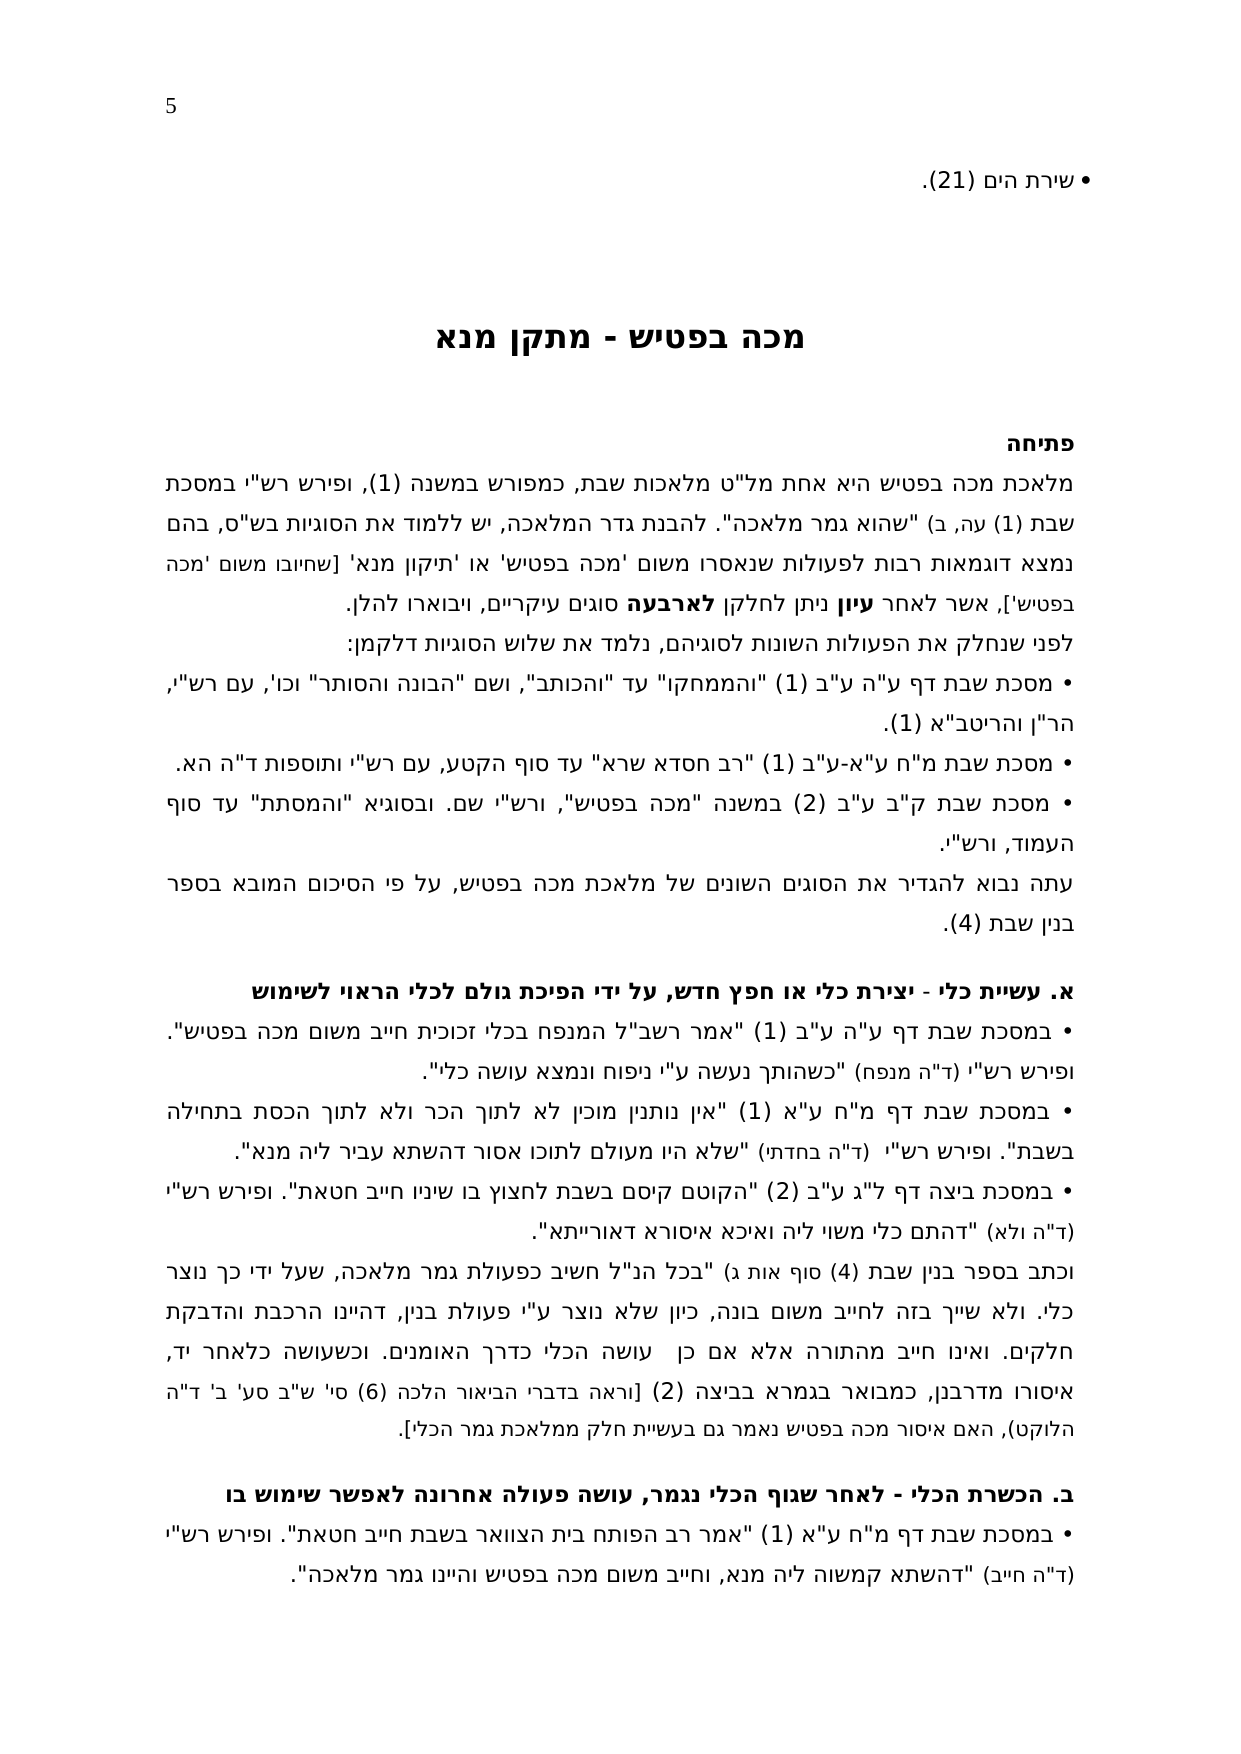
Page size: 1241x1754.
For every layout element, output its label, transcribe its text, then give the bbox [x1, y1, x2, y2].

list ב. הכשרת הכלי - לאחר שגוף הכלי נגמר, עושה פעולה אחרונה לאפשר שימוש בו [165, 1482, 1075, 1508]
list לפני שנחלק את הפעולות השונות לסוגיהם, נלמד את שלוש הסוגיות דלקמן: [165, 630, 1075, 657]
list מלאכת מכה בפטיש היא אחת מל"ט מלאכות שבת, כמפורש במשנה (1), ופירש רש"י במסכת שבת (1) עה, ב) "שהוא גמר מלאכה". להבנת גדר המלאכה, יש ללמוד את הסוגיות בש"ס, בהם נמצא דוגמאות רבות לפעולות שנאסרו משום 'מכה בפטיש' או 'תיקון מנא' [שחיובו משום 'מכה בפטיש'], אשר לאחר עיון ניתן לחלקן לארבעה סוגים עיקריים, ויבוארו להלן. [165, 470, 1075, 617]
list • מסכת שבת ק"ב ע"ב (2) במשנה "מכה בפטיש", ורש"י שם. ובסוגיא "והמסתת" עד סוף העמוד, ורש"י. [165, 790, 1075, 857]
list שירת הים (21). [121, 168, 1082, 194]
title מכה בפטיש - מתקן מנא [165, 318, 1075, 357]
list • מסכת שבת מ"ח ע"א-ע"ב (1) "רב חסדא שרא" עד סוף הקטע, עם רש"י ותוספות ד"ה הא. [165, 750, 1075, 777]
list • מסכת שבת דף ע"ה ע"ב (1) "והממחקו" עד "והכותב", ושם "הבונה והסותר" וכו', עם רש"י, הר"ן והריטב"א (1). [165, 670, 1075, 737]
list • במסכת ביצה דף ל"ג ע"ב (2) "הקוטם קיסם בשבת לחצוץ בו שיניו חייב חטאת". ופירש רש"י (ד"ה ולא) "דהתם כלי משוי ליה ואיכא איסורא דאורייתא". [165, 1178, 1075, 1245]
list וכתב בספר בנין שבת (4) סוף אות ג) "בכל הנ"ל חשיב כפעולת גמר מלאכה, שעל ידי כך נוצר כלי. ולא שייך בזה לחייב משום בונה, כיון שלא נוצר ע"י פעולת בנין, דהיינו הרכבת והדבקת חלקים. ואינו חייב מהתורה אלא אם כן עושה הכלי כדרך האומנים. וכשעושה כלאחר יד, איסורו מדרבנן, כמבואר בגמרא בביצה (2) [וראה בדברי הביאור הלכה (6) סי' ש"ב סע' ב' ד"ה הלוקט), האם איסור מכה בפטיש נאמר גם בעשיית חלק ממלאכת גמר הכלי]. [165, 1258, 1075, 1441]
list א. עשיית כלי - יצירת כלי או חפץ חדש, על ידי הפיכת גולם לכלי הראוי לשימוש [165, 978, 1075, 1005]
list • במסכת שבת דף מ"ח ע"א (1) "אמר רב הפותח בית הצוואר בשבת חייב חטאת". ופירש רש"י (ד"ה חייב) "דהשתא קמשוה ליה מנא, וחייב משום מכה בפטיש והיינו גמר מלאכה". [165, 1522, 1075, 1588]
list עתה נבוא להגדיר את הסוגים השונים של מלאכת מכה בפטיש, על פי הסיכום המובא בספר בנין שבת (4). [165, 870, 1075, 937]
list פתיחה [165, 430, 1075, 457]
list • במסכת שבת דף ע"ה ע"ב (1) "אמר רשב"ל המנפח בכלי זכוכית חייב משום מכה בפטיש". ופירש רש"י (ד"ה מנפח) "כשהותך נעשה ע"י ניפוח ונמצא עושה כלי". [165, 1018, 1075, 1085]
list • במסכת שבת דף מ"ח ע"א (1) "אין נותנין מוכין לא לתוך הכר ולא לתוך הכסת בתחילה בשבת". ופירש רש"י (ד"ה בחדתי) "שלא היו מעולם לתוכו אסור דהשתא עביר ליה מנא". [165, 1098, 1075, 1165]
